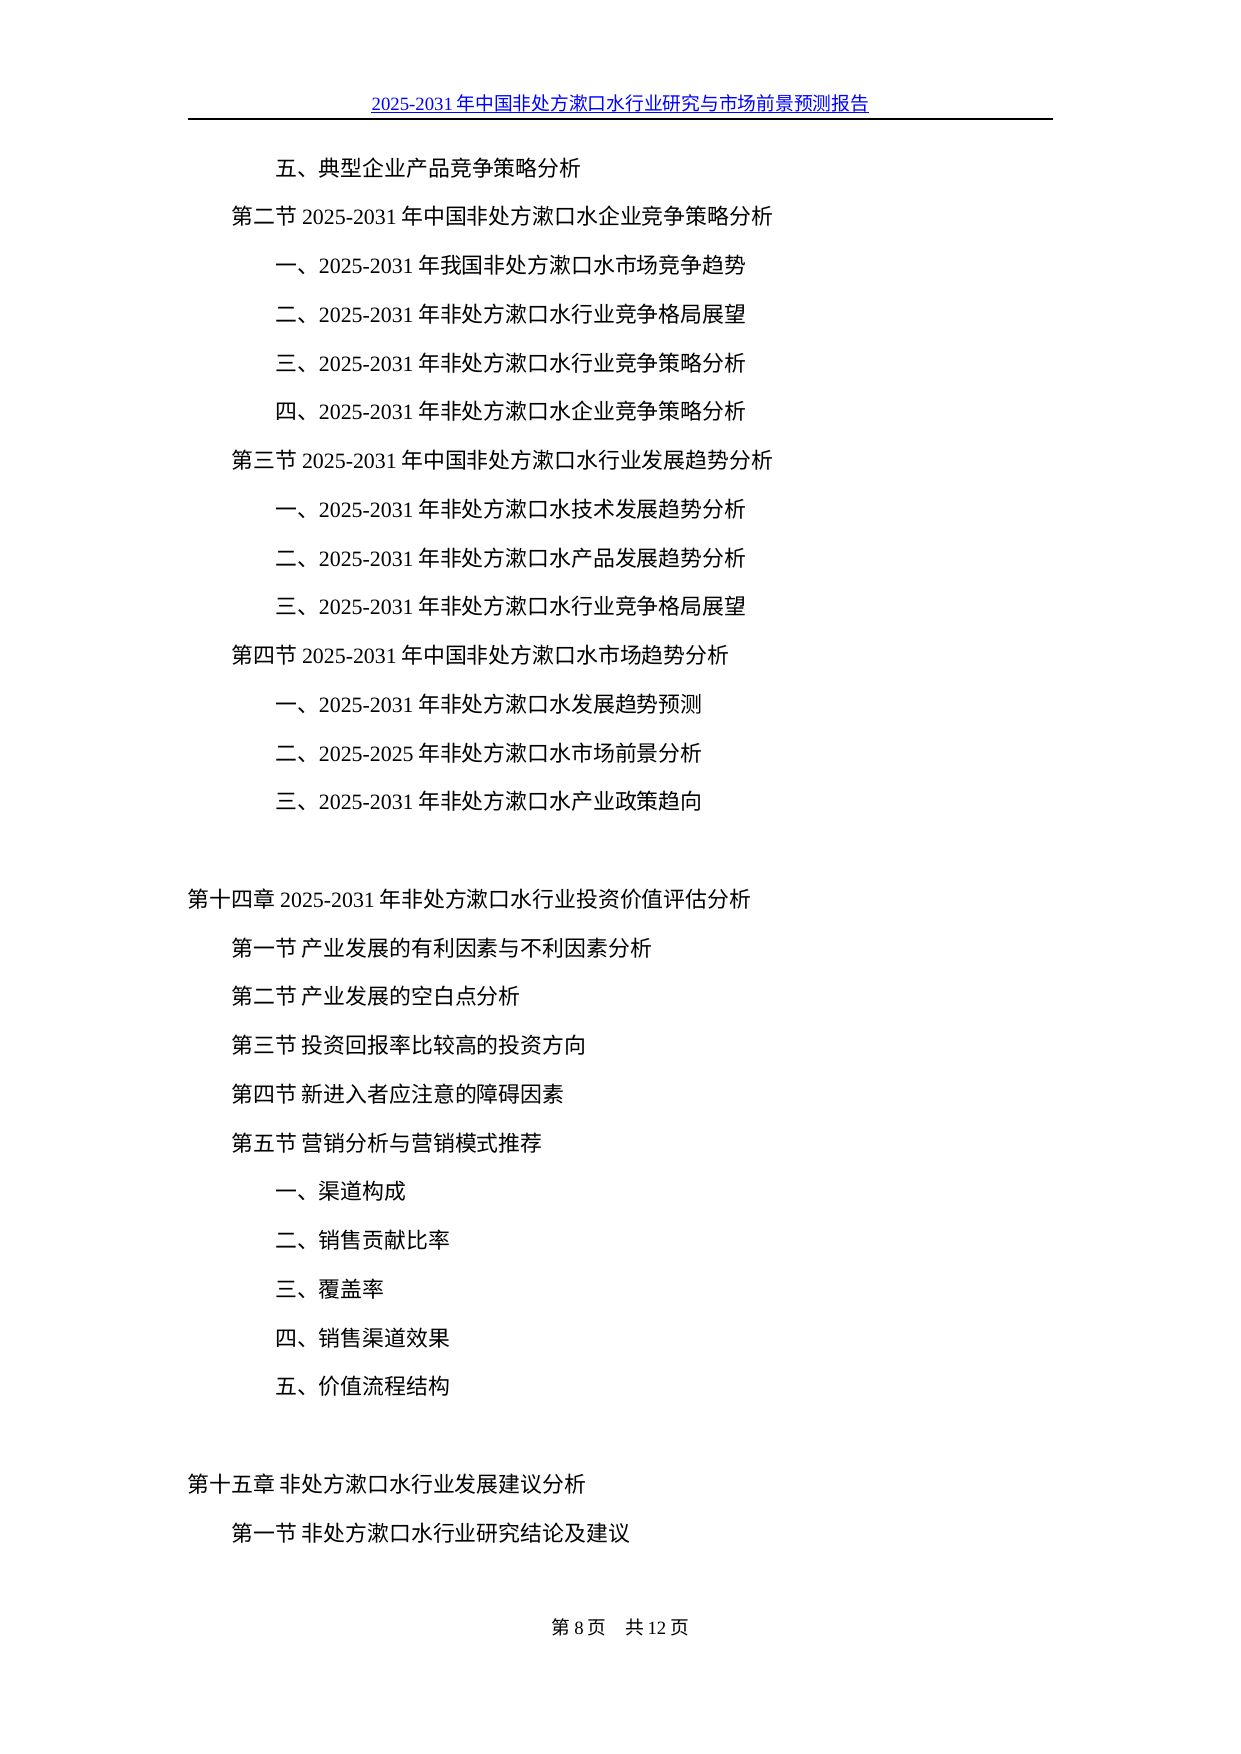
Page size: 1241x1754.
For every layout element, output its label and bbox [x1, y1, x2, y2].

text [187, 150, 1053, 1548]
